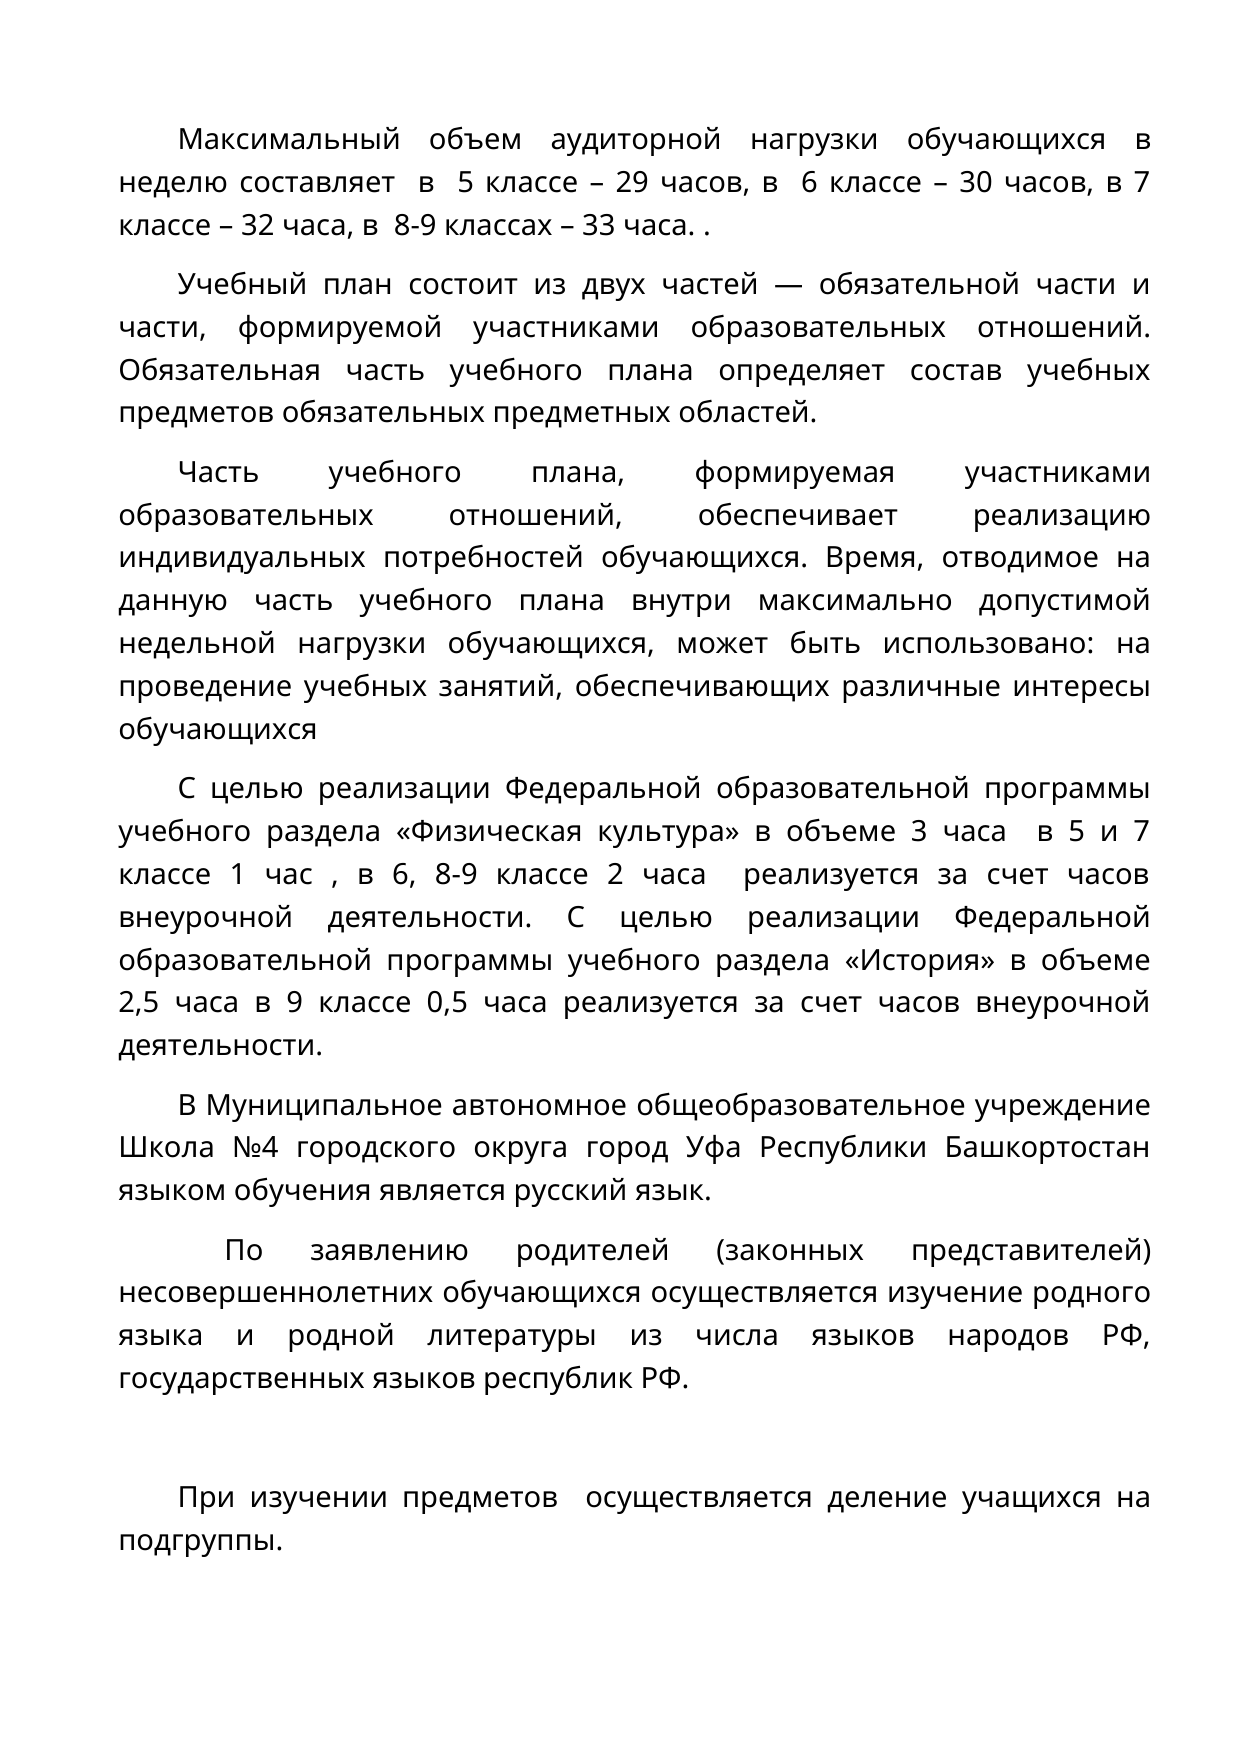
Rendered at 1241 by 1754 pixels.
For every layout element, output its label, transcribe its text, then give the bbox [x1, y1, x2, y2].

text Учебный план состоит из двух частей — обязательной части и части, формируемой участниками образовательных отношений. Обязательная часть учебного плана определяет состав учебных предметов обязательных предметных областей. [118, 263, 1152, 431]
text По заявлению родителей (законных представителей) несовершеннолетних обучающихся осуществляется изучение родного языка и родной литературы из числа языков народов РФ, государственных языков республик РФ. [118, 1229, 1152, 1397]
text При изучении предметов осуществляется деление учащихся на подгруппы. [118, 1476, 1152, 1559]
text Максимальный объем аудиторной нагрузки обучающихся в неделю составляет в 5 классе – 29 часов, в 6 классе – 30 часов, в 7 классе – 32 часа, в 8-9 классах – 33 часа. . [118, 118, 1152, 243]
text Часть учебного плана, формируемая участниками образовательных отношений, обеспечивает реализацию индивидуальных потребностей обучающихся. Время, отводимое на данную часть учебного плана внутри максимально допустимой недельной нагрузки обучающихся, может быть использовано: на проведение учебных занятий, обеспечивающих различные интересы обучающихся [118, 451, 1152, 748]
text В Муниципальное автономное общеобразовательное учреждение Школа №4 городского округа город Уфа Республики Башкортостан языком обучения является русский язык. [118, 1084, 1152, 1209]
text С целью реализации Федеральной образовательной программы учебного раздела «Физическая культура» в объеме 3 часа в 5 и 7 классе 1 час , в 6, 8-9 классе 2 часа реализуется за счет часов внеурочной деятельности. С целью реализации Федеральной образовательной программы учебного раздела «История» в объеме 2,5 часа в 9 классе 0,5 часа реализуется за счет часов внеурочной деятельности. [118, 767, 1152, 1064]
